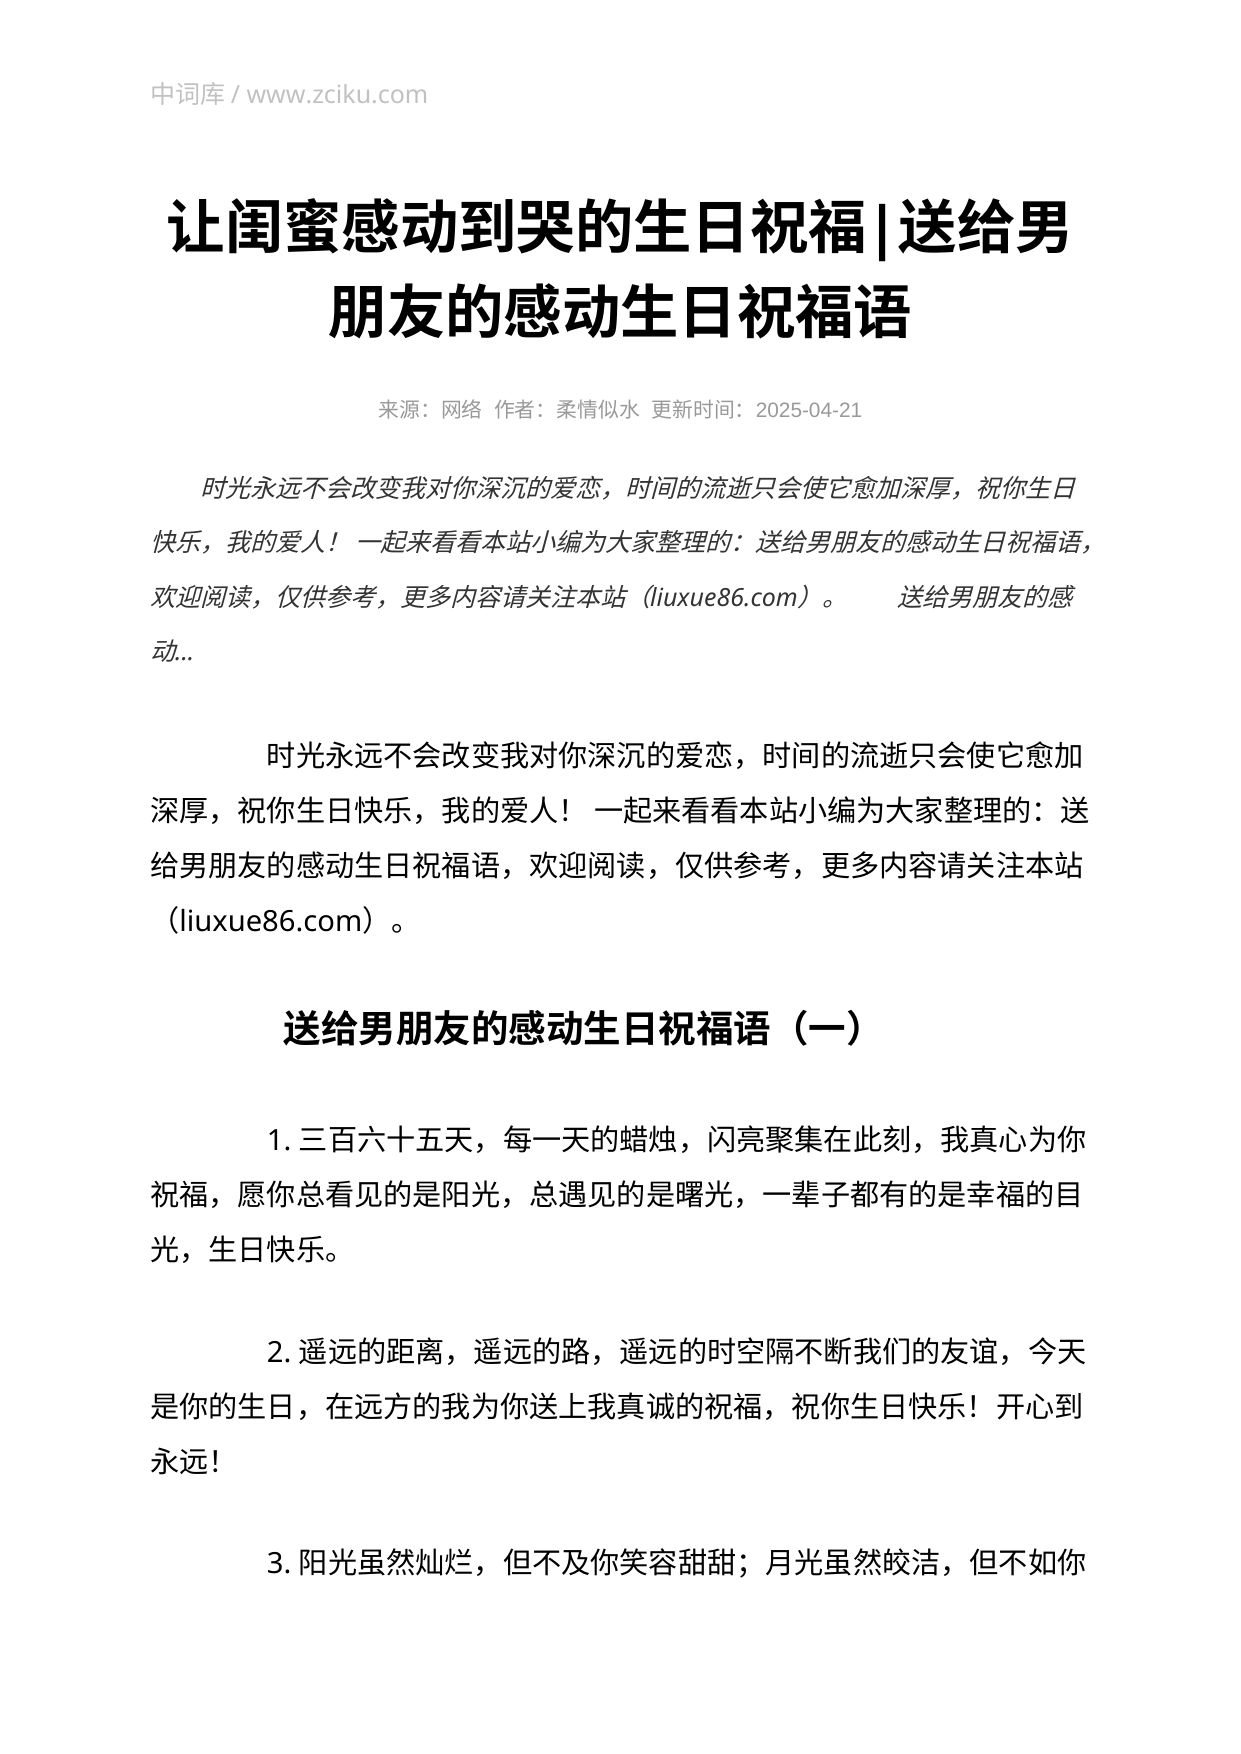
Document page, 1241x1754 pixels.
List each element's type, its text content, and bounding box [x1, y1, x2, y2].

text 来源：网络 作者：柔情似水 更新时间：2025-04-21 [150, 397, 1090, 421]
text 时光永远不会改变我对你深沉的爱恋，时间的流逝只会使它愈加深厚，祝你生日快乐，我的爱人！ 一起来看看本站小编为大家整理的：送给男朋友的感动生日祝福语，欢迎阅读，仅供参考，更多内容请关注本站（liuxue86.com）。 [150, 733, 1090, 940]
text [150, 1540, 1090, 1582]
text 时光永远不会改变我对你深沉的爱恋，时间的流逝只会使它愈加深厚，祝你生日快乐，我的爱人！ 一起来看看本站小编为大家整理的：送给男朋友的感动生日祝福语，欢迎阅读，仅供参考，更多内容请关注本站（liuxue86.com）。 送给男朋友的感动... [150, 468, 1090, 668]
text 2. 遥远的距离，遥远的路，遥远的时空隔不断我们的友谊，今天是你的生日，在远方的我为你送上我真诚的祝福，祝你生日快乐！开心到永远！ [150, 1328, 1090, 1481]
subtitle 让闺蜜感动到哭的生日祝福|送给男朋友的感动生日祝福语 [150, 181, 1090, 351]
text 1. 三百六十五天，每一天的蜡烛，闪亮聚集在此刻，我真心为你祝福，愿你总看见的是阳光，总遇见的是曙光，一辈子都有的是幸福的目光，生日快乐。 [150, 1117, 1090, 1269]
text 送给男朋友的感动生日祝福语（一） [150, 999, 1090, 1053]
